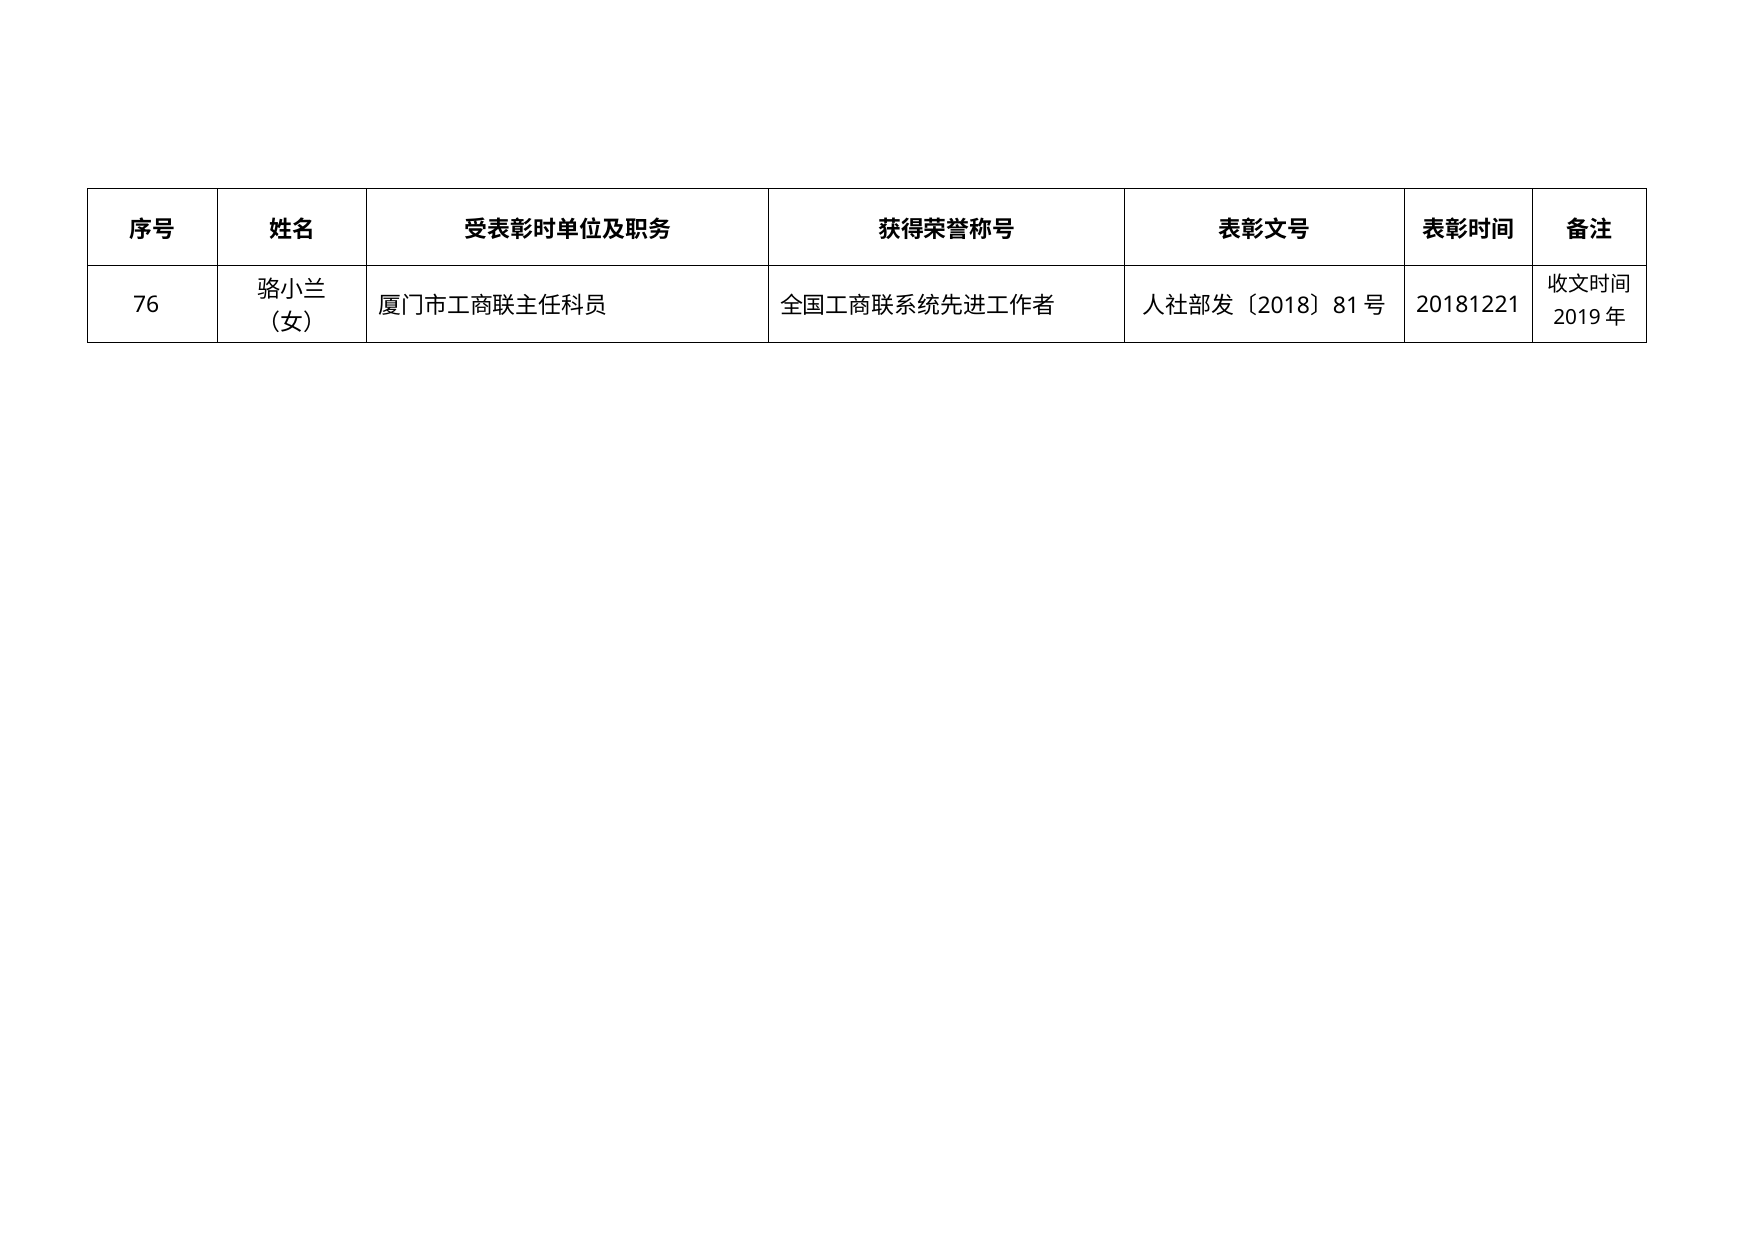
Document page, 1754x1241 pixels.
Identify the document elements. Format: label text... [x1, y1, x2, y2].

table_header 序号 [88, 189, 217, 265]
table_header 表彰时间 [1405, 189, 1532, 265]
table_header 受表彰时单位及职务 [367, 189, 768, 265]
table_header 表彰文号 [1125, 189, 1404, 265]
table_cell 人社部发〔2018〕81号 [1125, 266, 1404, 342]
table_cell 骆小兰（女） [218, 266, 366, 342]
table_header 姓名 [218, 189, 366, 265]
table_cell 收文时间2019年 [1533, 266, 1646, 342]
table_header 备注 [1533, 189, 1646, 265]
table_cell 全国工商联系统先进工作者 [769, 266, 1124, 342]
table_cell 20181221 [1405, 266, 1532, 342]
table_cell [88, 266, 217, 342]
table_cell 厦门市工商联主任科员 [367, 266, 768, 342]
table_header 获得荣誉称号 [769, 189, 1124, 265]
